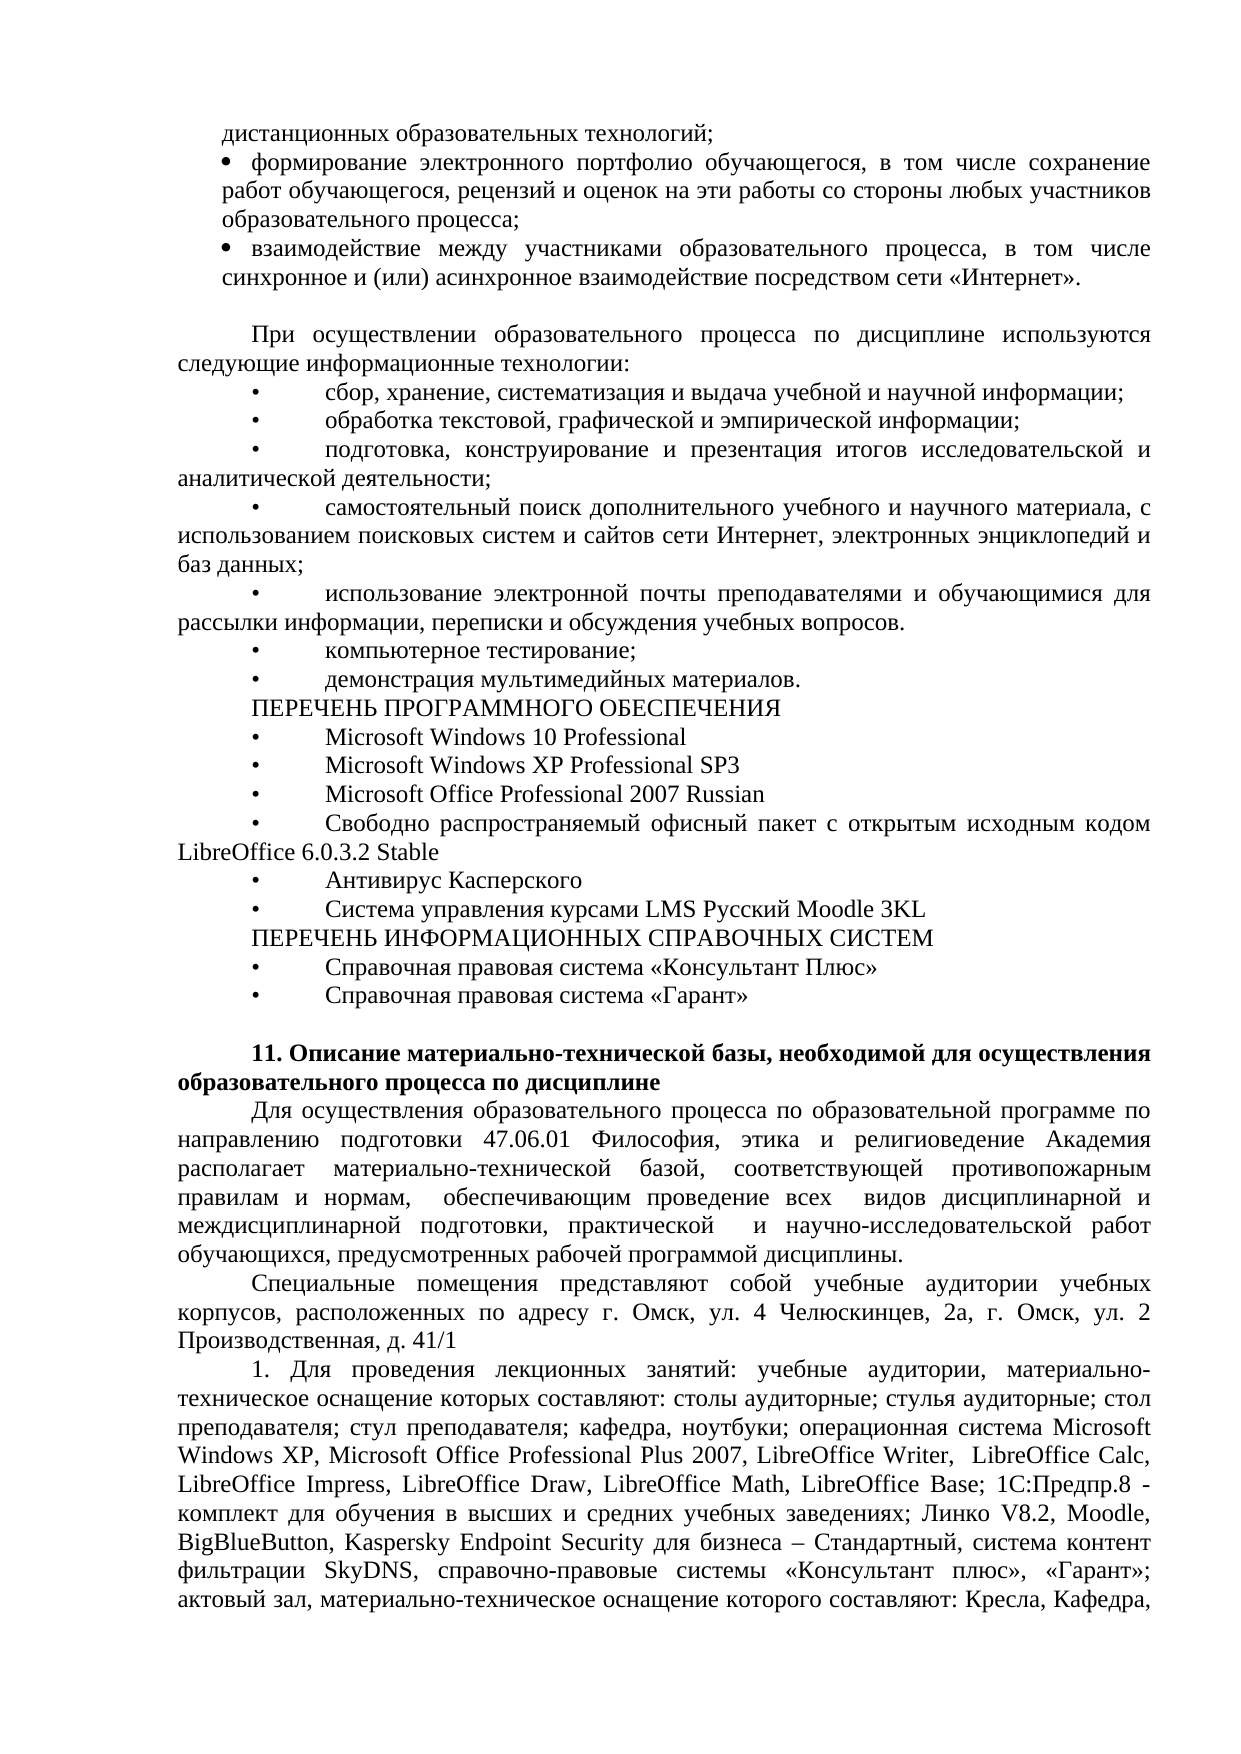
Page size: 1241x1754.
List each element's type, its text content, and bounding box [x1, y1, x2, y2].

text • Microsoft Windows 10 Professional [177, 722, 1152, 751]
text ПЕРЕЧЕНЬ ПРОГРАММНОГО ОБЕСПЕЧЕНИЯ [177, 693, 1152, 722]
text • Microsoft Office Professional 2007 Russian [177, 779, 1152, 808]
text • Антивирус Касперского [177, 866, 1152, 894]
text • демонстрация мультимедийных материалов. [177, 664, 1152, 693]
text • Cистема управления курсами LMS Русский Moodle 3KL [177, 894, 1152, 923]
text • сбор, хранение, систематизация и выдача учебной и научной информации; [177, 377, 1152, 406]
text • Cвободно распространяемый офисный пакет с открытым исходным кодом LibreOffice 6.0.3.2 Stable [177, 808, 1152, 866]
text • подготовка, конструирование и презентация итогов исследовательской и аналитической деятельности; [177, 434, 1152, 492]
text 11. Описание материально-технической базы, необходимой для осуществления образовательного процесса по дисциплине [177, 1038, 1152, 1096]
text Для осуществления образовательного процесса по образовательной программе по направлению подготовки 47.06.01 Философия, этика и религиоведение Академия располагает материально-технической базой, соответствующей противопожарным правилам и нормам, обеспечивающим проведение всех видов дисциплинарной и междисциплинарной подготовки, практической и научно-исследовательской работ обучающихся, предусмотренных рабочей программой дисциплины. [177, 1096, 1152, 1268]
text При осуществлении образовательного процесса по дисциплине используются следующие информационные технологии: [177, 319, 1152, 377]
text • использование электронной почты преподавателями и обучающимися для рассылки информации, переписки и обсуждения учебных вопросов. [177, 578, 1152, 636]
text • обработка текстовой, графической и эмпирической информации; [177, 406, 1152, 434]
text • самостоятельный поиск дополнительного учебного и научного материала, с использованием поисковых систем и сайтов сети Интернет, электронных энциклопедий и баз данных; [177, 492, 1152, 578]
list взаимодействие между участниками образовательного процесса, в том числе синхронное и (или) асинхронное взаимодействие посредством сети «Интернет». [222, 233, 1152, 291]
text ПЕРЕЧЕНЬ ИНФОРМАЦИОННЫХ СПРАВОЧНЫХ СИСТЕМ [177, 923, 1152, 952]
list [222, 118, 1152, 147]
text • Microsoft Windows XP Professional SP3 [177, 751, 1152, 779]
text • Справочная правовая система «Консультант Плюс» [177, 952, 1152, 981]
text • Справочная правовая система «Гарант» [177, 981, 1152, 1009]
text • компьютерное тестирование; [177, 636, 1152, 664]
list формирование электронного портфолио обучающегося, в том числе сохранение работ обучающегося, рецензий и оценок на эти работы со стороны любых участников образовательного процесса; [222, 147, 1152, 233]
text Специальные помещения представляют собой учебные аудитории учебных корпусов, расположенных по адресу г. Омск, ул. 4 Челюскинцев, 2а, г. Омск, ул. 2 Производственная, д. 41/1 [177, 1268, 1152, 1354]
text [177, 1354, 1152, 1613]
